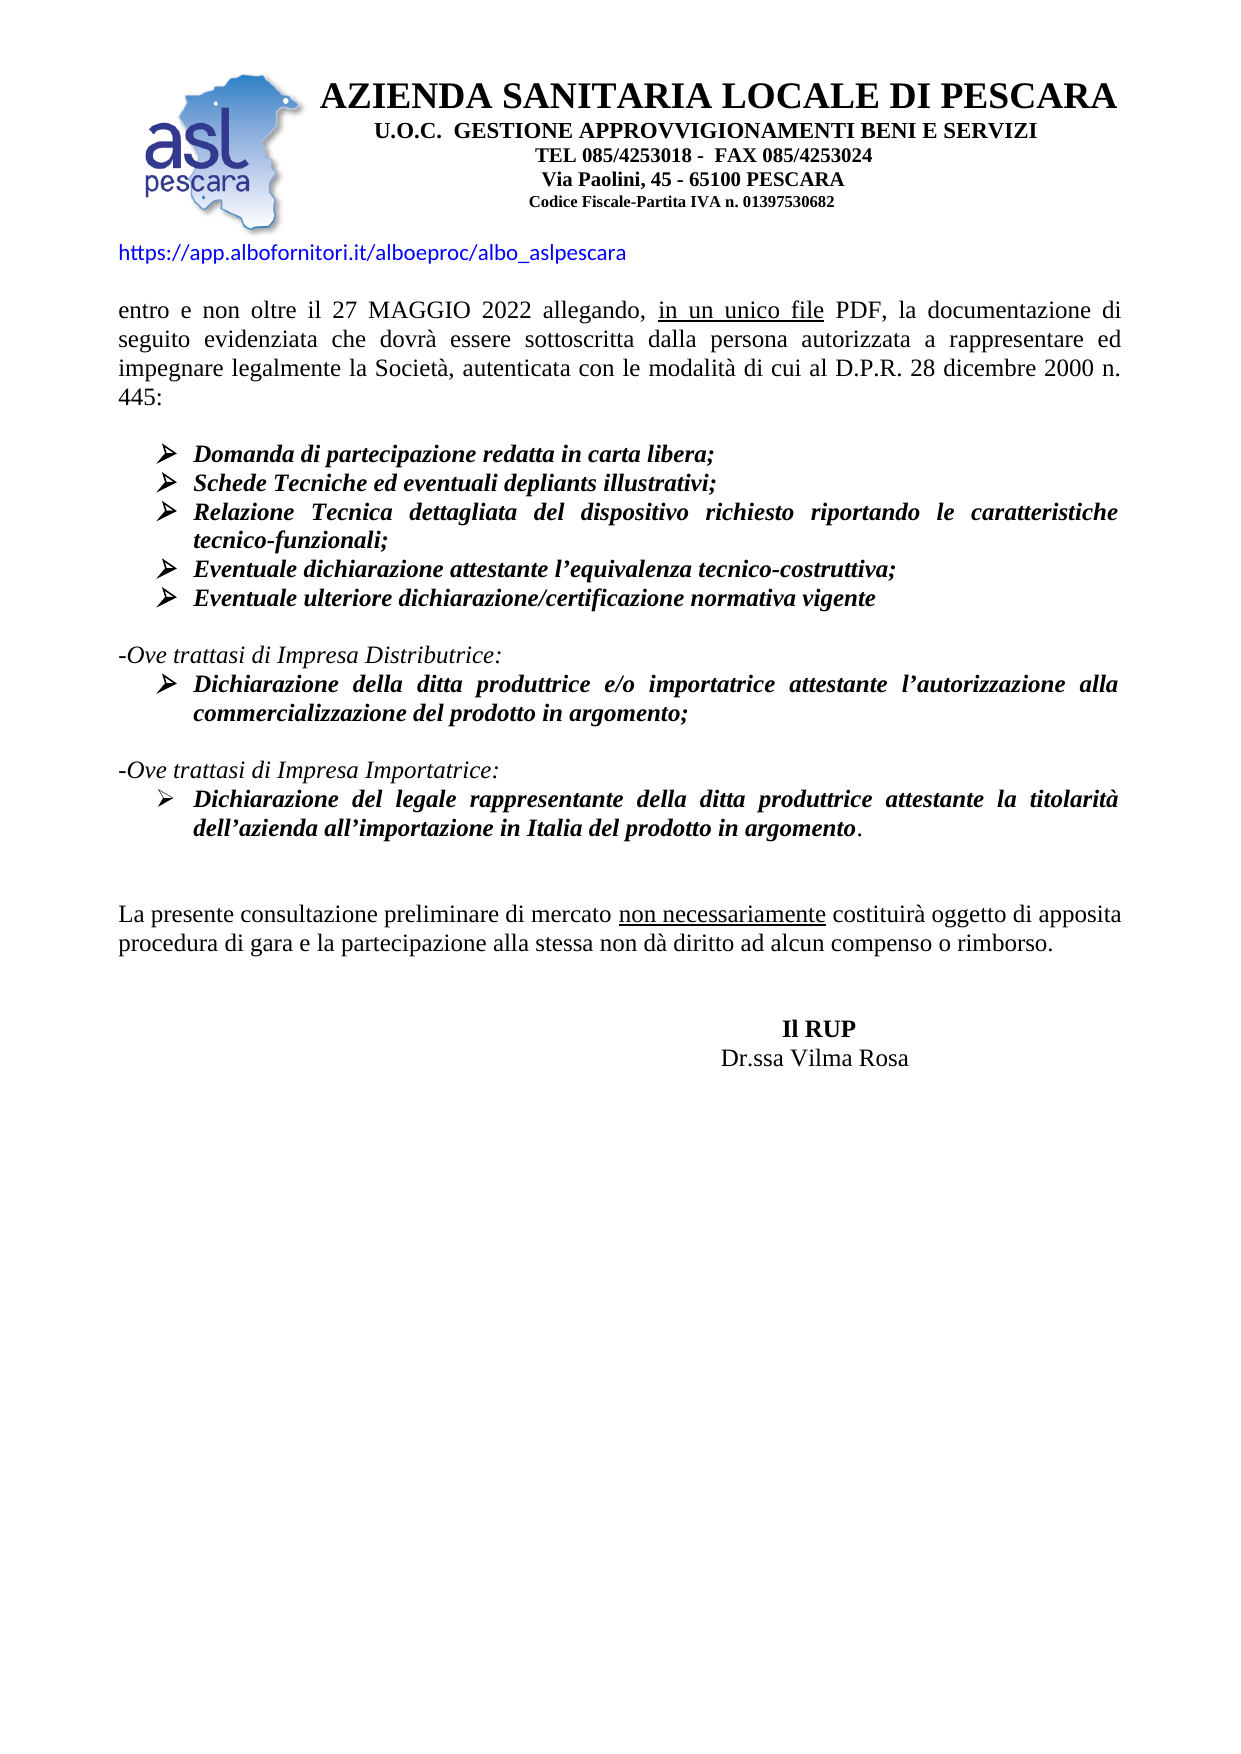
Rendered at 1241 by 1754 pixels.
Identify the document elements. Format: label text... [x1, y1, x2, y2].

list Eventuale ulteriore dichiarazione/certificazione normativa vigente [156, 583, 1122, 612]
list Dichiarazione del legale rappresentante della ditta produttrice attestante la titolarità dell’azienda all’importazione in Italia del prodotto in argomento. [156, 784, 1122, 842]
text Il RUP [118, 1014, 1122, 1043]
picture [145, 69, 310, 238]
list Domanda di partecipazione redatta in carta libera; [156, 439, 1122, 468]
text La presente consultazione preliminare di mercato non necessariamente costituirà oggetto di apposita procedura di gara e la partecipazione alla stessa non dà diritto ad alcun compenso o rimborso. [118, 899, 1122, 957]
list Relazione Tecnica dettagliata del dispositivo richiesto riportando le caratteristiche tecnico-funzionali; [156, 497, 1122, 554]
list Dichiarazione della ditta produttrice e/o importatrice attestante l’autorizzazione alla commercializzazione del prodotto in argomento; [156, 669, 1122, 727]
text Dr.ssa Vilma Rosa [118, 1043, 1122, 1072]
text https://app.albofornitori.it/alboeproc/albo_aslpescara [118, 238, 1122, 267]
list Schede Tecniche ed eventuali depliants illustrativi; [156, 468, 1122, 497]
text -Ove trattasi di Impresa Distributrice: [118, 640, 1122, 669]
list Eventuale dichiarazione attestante l’equivalenza tecnico-costruttiva; [156, 554, 1122, 583]
text -Ove trattasi di Impresa Importatrice: [118, 755, 1122, 784]
text entro e non oltre il 27 MAGGIO 2022 allegando, in un unico file PDF, la documentazione di seguito evidenziata che dovrà essere sottoscritta dalla persona autorizzata a rappresentare ed impegnare legalmente la Società, autenticata con le modalità di cui al D.P.R. 28 dicembre 2000 n. 445: [118, 295, 1122, 410]
